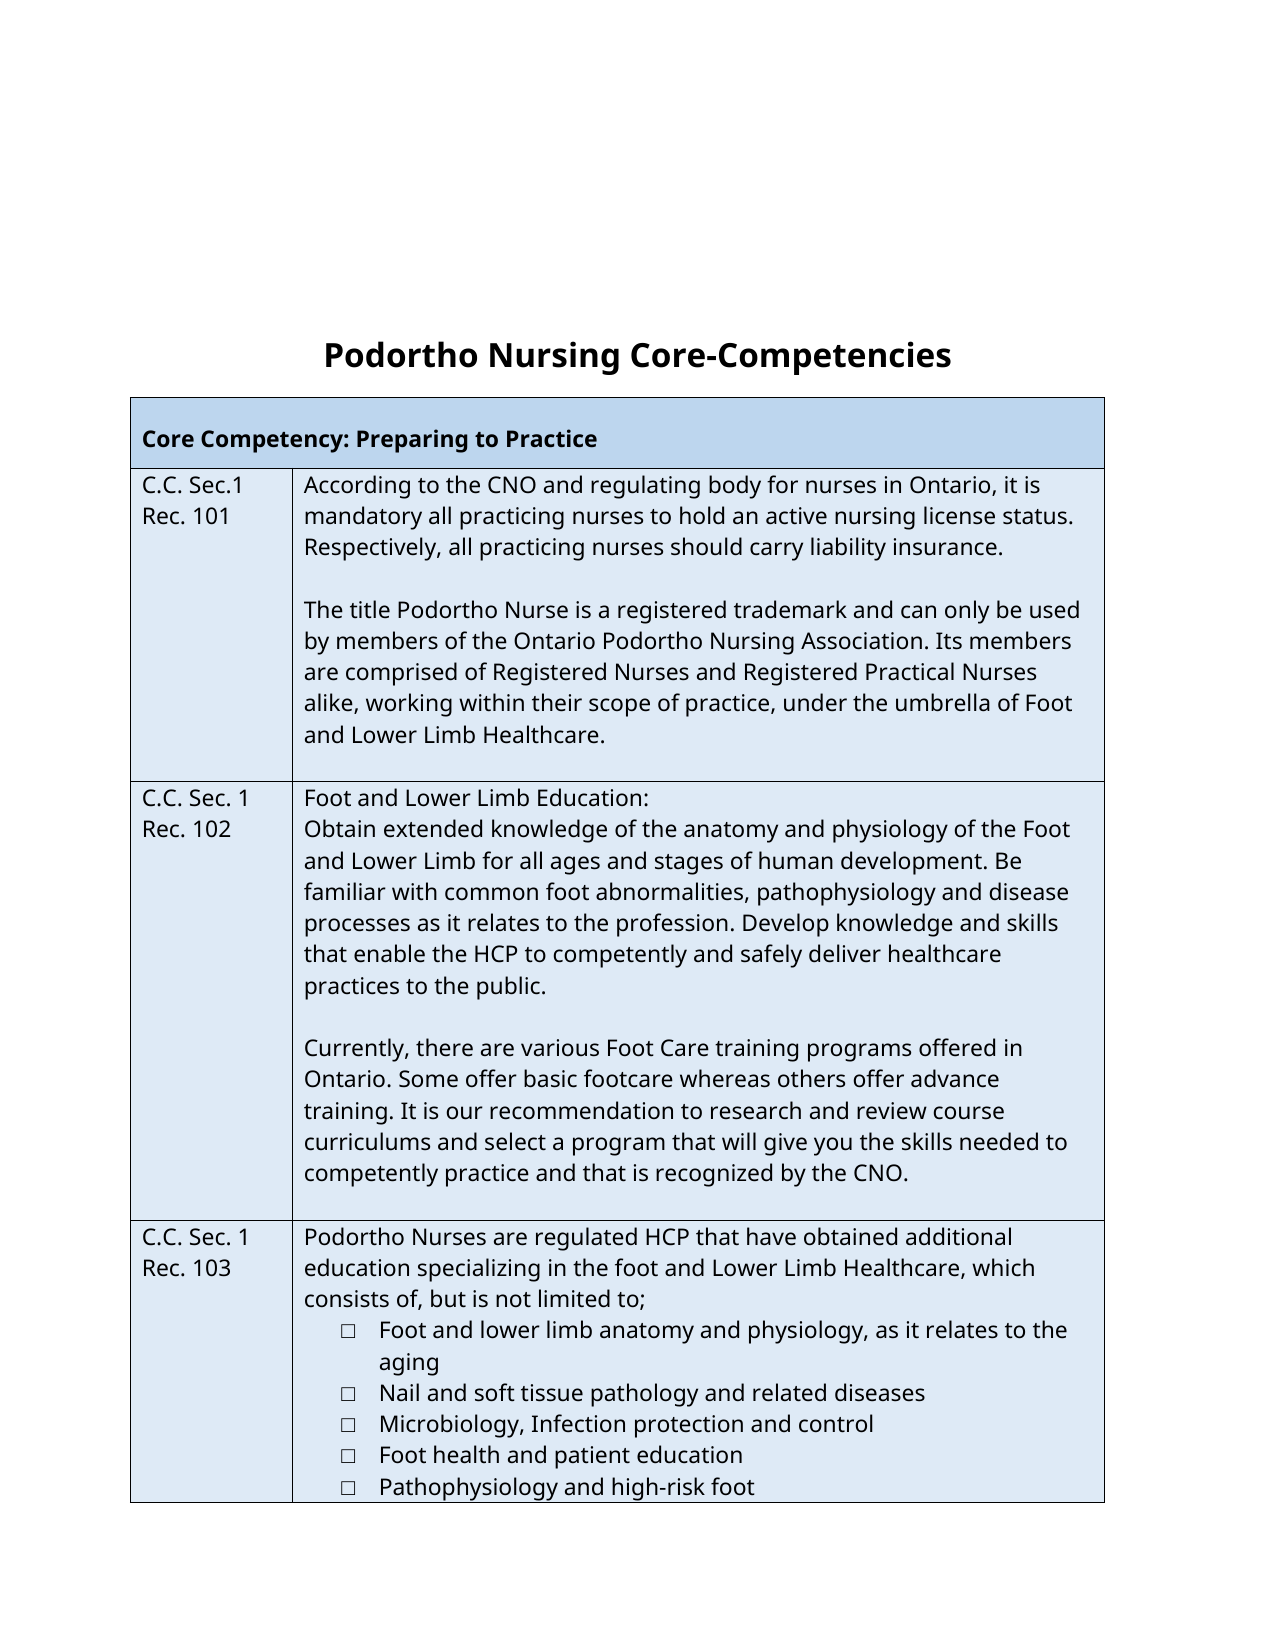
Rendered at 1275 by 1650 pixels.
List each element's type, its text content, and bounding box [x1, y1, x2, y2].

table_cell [293, 1221, 1104, 1502]
table_cell Foot and Lower Limb Education: Obtain extended knowledge of the anatomy and physiology of the Foot and Lower Limb for all ages and stages of human development. Be familiar with common foot abnormalities, pathophysiology and disease processes as it relates to the profession. Develop knowledge and skills that enable the HCP to competently and safely deliver healthcare practices to the public. Currently, there are various Foot Care training programs offered in Ontario. Some offer basic footcare whereas others offer advance training. It is our recommendation to research and review course curriculums and select a program that will give you the skills needed to competently practice and that is recognized by the CNO. [293, 782, 1104, 1220]
text Podortho Nursing Core-Competencies [130, 332, 1145, 377]
table_cell C.C. Sec.1 Rec. 101 [131, 469, 292, 781]
table_cell C.C. Sec. 1 Rec. 102 [131, 782, 292, 1220]
table_header Core Competency: Preparing to Practice [131, 398, 1104, 468]
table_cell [131, 1221, 292, 1502]
table_cell According to the CNO and regulating body for nurses in Ontario, it is mandatory all practicing nurses to hold an active nursing license status. Respectively, all practicing nurses should carry liability insurance. The title Podortho Nurse is a registered trademark and can only be used by members of the Ontario Podortho Nursing Association. Its members are comprised of Registered Nurses and Registered Practical Nurses alike, working within their scope of practice, under the umbrella of Foot and Lower Limb Healthcare. [293, 469, 1104, 781]
